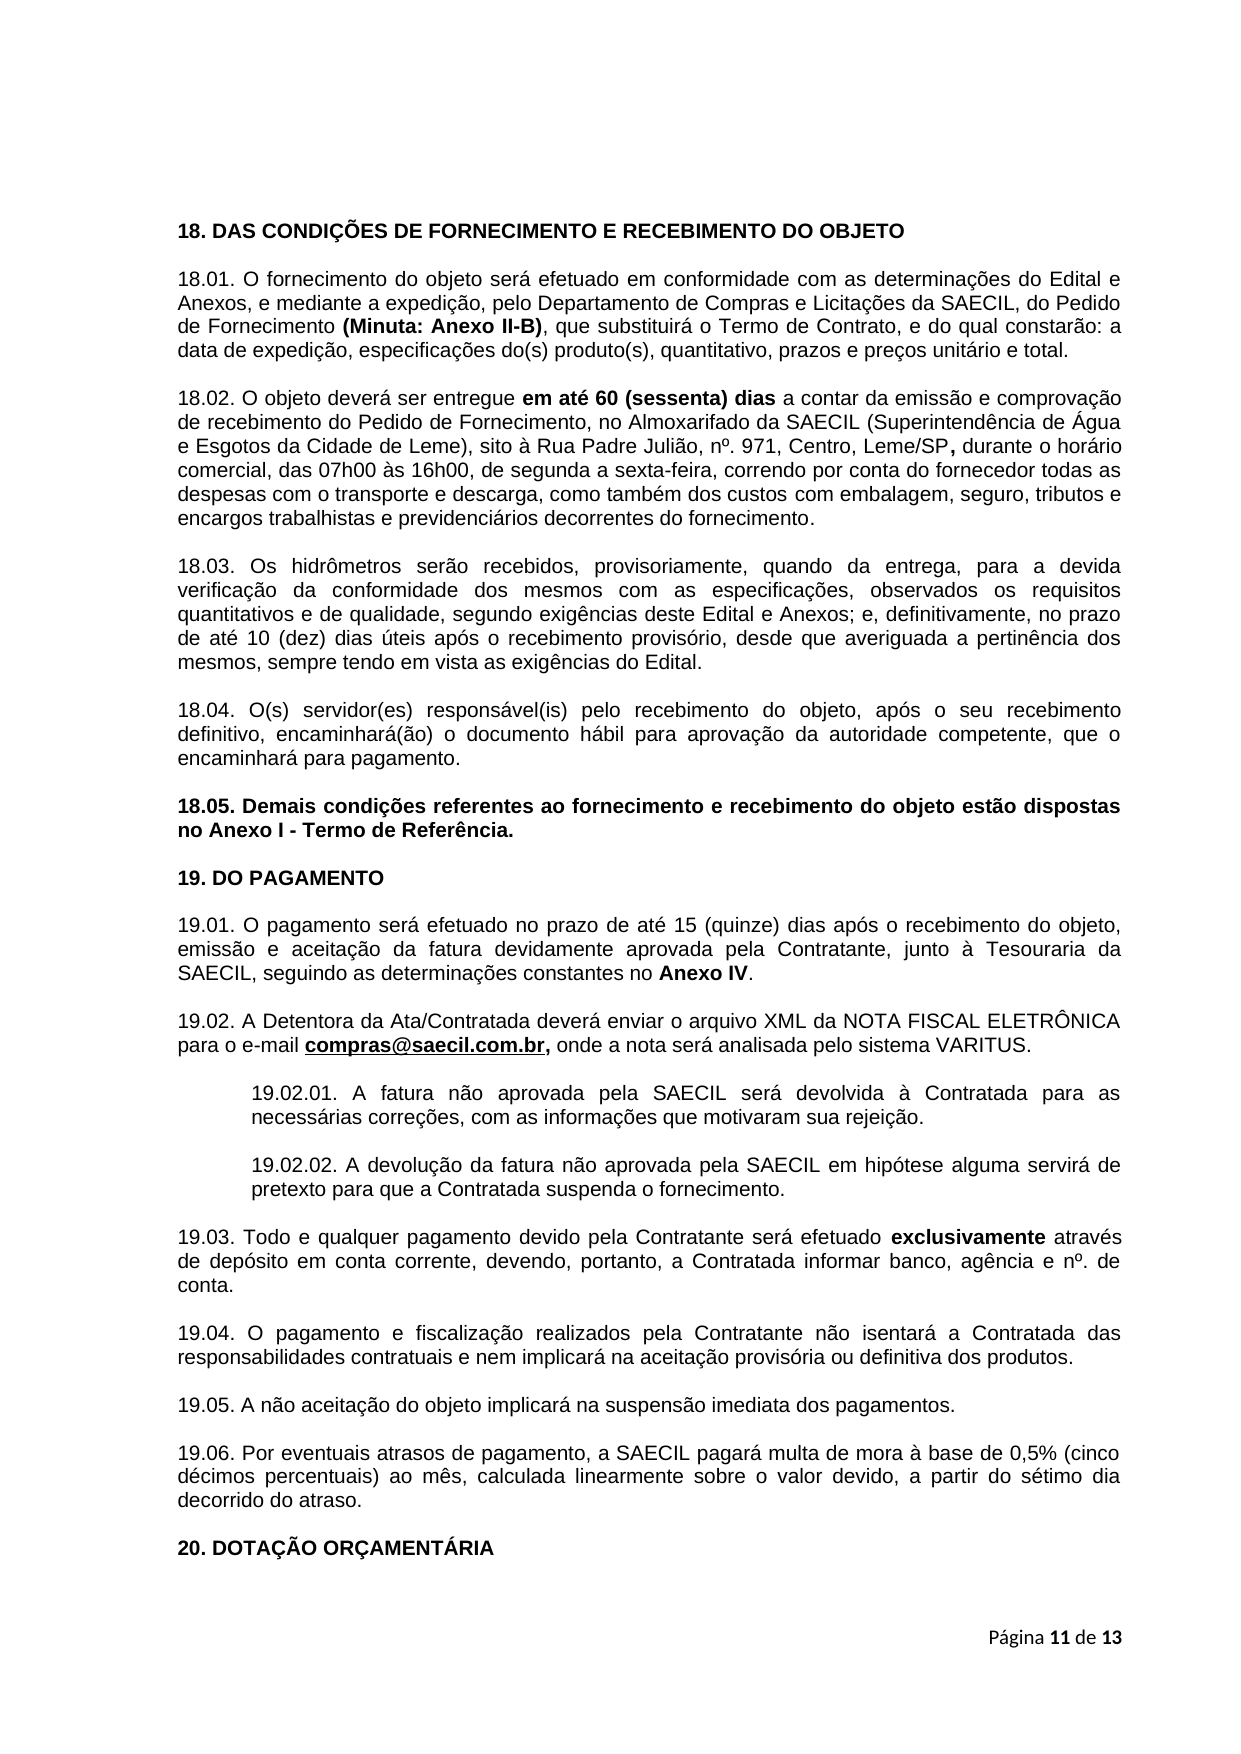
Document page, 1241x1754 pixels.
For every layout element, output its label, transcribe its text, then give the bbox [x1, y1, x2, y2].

text 19.03. Todo e qualquer pagamento devido pela Contratante será efetuado exclusivamente através de depósito em conta corrente, devendo, portanto, a Contratada informar banco, agência e nº. de conta. [177, 1225, 1122, 1297]
text 19.02.02. A devolução da fatura não aprovada pela SAECIL em hipótese alguma servirá de pretexto para que a Contratada suspenda o fornecimento. [251, 1153, 1122, 1201]
text 19.04. O pagamento e fiscalização realizados pela Contratante não isentará a Contratada das responsabilidades contratuais e nem implicará na aceitação provisória ou definitiva dos produtos. [177, 1321, 1122, 1368]
text 19.05. A não aceitação do objeto implicará na suspensão imediata dos pagamentos. [177, 1392, 1122, 1416]
text 19. DO PAGAMENTO [177, 865, 1122, 889]
text 19.06. Por eventuais atrasos de pagamento, a SAECIL pagará multa de mora à base de 0,5% (cinco décimos percentuais) ao mês, calculada linearmente sobre o valor devido, a partir do sétimo dia decorrido do atraso. [177, 1440, 1122, 1512]
text 18.04. O(s) servidor(es) responsável(is) pelo recebimento do objeto, após o seu recebimento definitivo, encaminhará(ão) o documento hábil para aprovação da autoridade competente, que o encaminhará para pagamento. [177, 698, 1122, 769]
text 19.02.01. A fatura não aprovada pela SAECIL será devolvida à Contratada para as necessárias correções, com as informações que motivaram sua rejeição. [251, 1081, 1122, 1129]
text 18. DAS CONDIÇÕES DE FORNECIMENTO E RECEBIMENTO DO OBJETO [177, 218, 1122, 242]
text 18.02. O objeto deverá ser entregue em até 60 (sessenta) dias a contar da emissão e comprovação de recebimento do Pedido de Fornecimento, no Almoxarifado da SAECIL (Superintendência de Água e Esgotos da Cidade de Leme), sito à Rua Padre Julião, nº. 971, Centro, Leme/SP, durante o horário comercial, das 07h00 às 16h00, de segunda a sexta-feira, correndo por conta do fornecedor todas as despesas com o transporte e descarga, como também dos custos com embalagem, seguro, tributos e encargos trabalhistas e previdenciários decorrentes do fornecimento. [177, 386, 1122, 530]
text 19.02. A Detentora da Ata/Contratada deverá enviar o arquivo XML da NOTA FISCAL ELETRÔNICA para o e-mail compras@saecil.com.br, onde a nota será analisada pelo sistema VARITUS. [177, 1009, 1122, 1057]
text 18.01. O fornecimento do objeto será efetuado em conformidade com as determinações do Edital e Anexos, e mediante a expedição, pelo Departamento de Compras e Licitações da SAECIL, do Pedido de Fornecimento (Minuta: Anexo II-B), que substituirá o Termo de Contrato, e do qual constarão: a data de expedição, especificações do(s) produto(s), quantitativo, prazos e preços unitário e total. [177, 266, 1122, 362]
text 20. DOTAÇÃO ORÇAMENTÁRIA [177, 1536, 1122, 1560]
text 19.01. O pagamento será efetuado no prazo de até 15 (quinze) dias após o recebimento do objeto, emissão e aceitação da fatura devidamente aprovada pela Contratante, junto à Tesouraria da SAECIL, seguindo as determinações constantes no Anexo IV. [177, 913, 1122, 985]
text 18.03. Os hidrômetros serão recebidos, provisoriamente, quando da entrega, para a devida verificação da conformidade dos mesmos com as especificações, observados os requisitos quantitativos e de qualidade, segundo exigências deste Edital e Anexos; e, definitivamente, no prazo de até 10 (dez) dias úteis após o recebimento provisório, desde que averiguada a pertinência dos mesmos, sempre tendo em vista as exigências do Edital. [177, 554, 1122, 674]
text 18.05. Demais condições referentes ao fornecimento e recebimento do objeto estão dispostas no Anexo I - Termo de Referência. [177, 793, 1122, 841]
